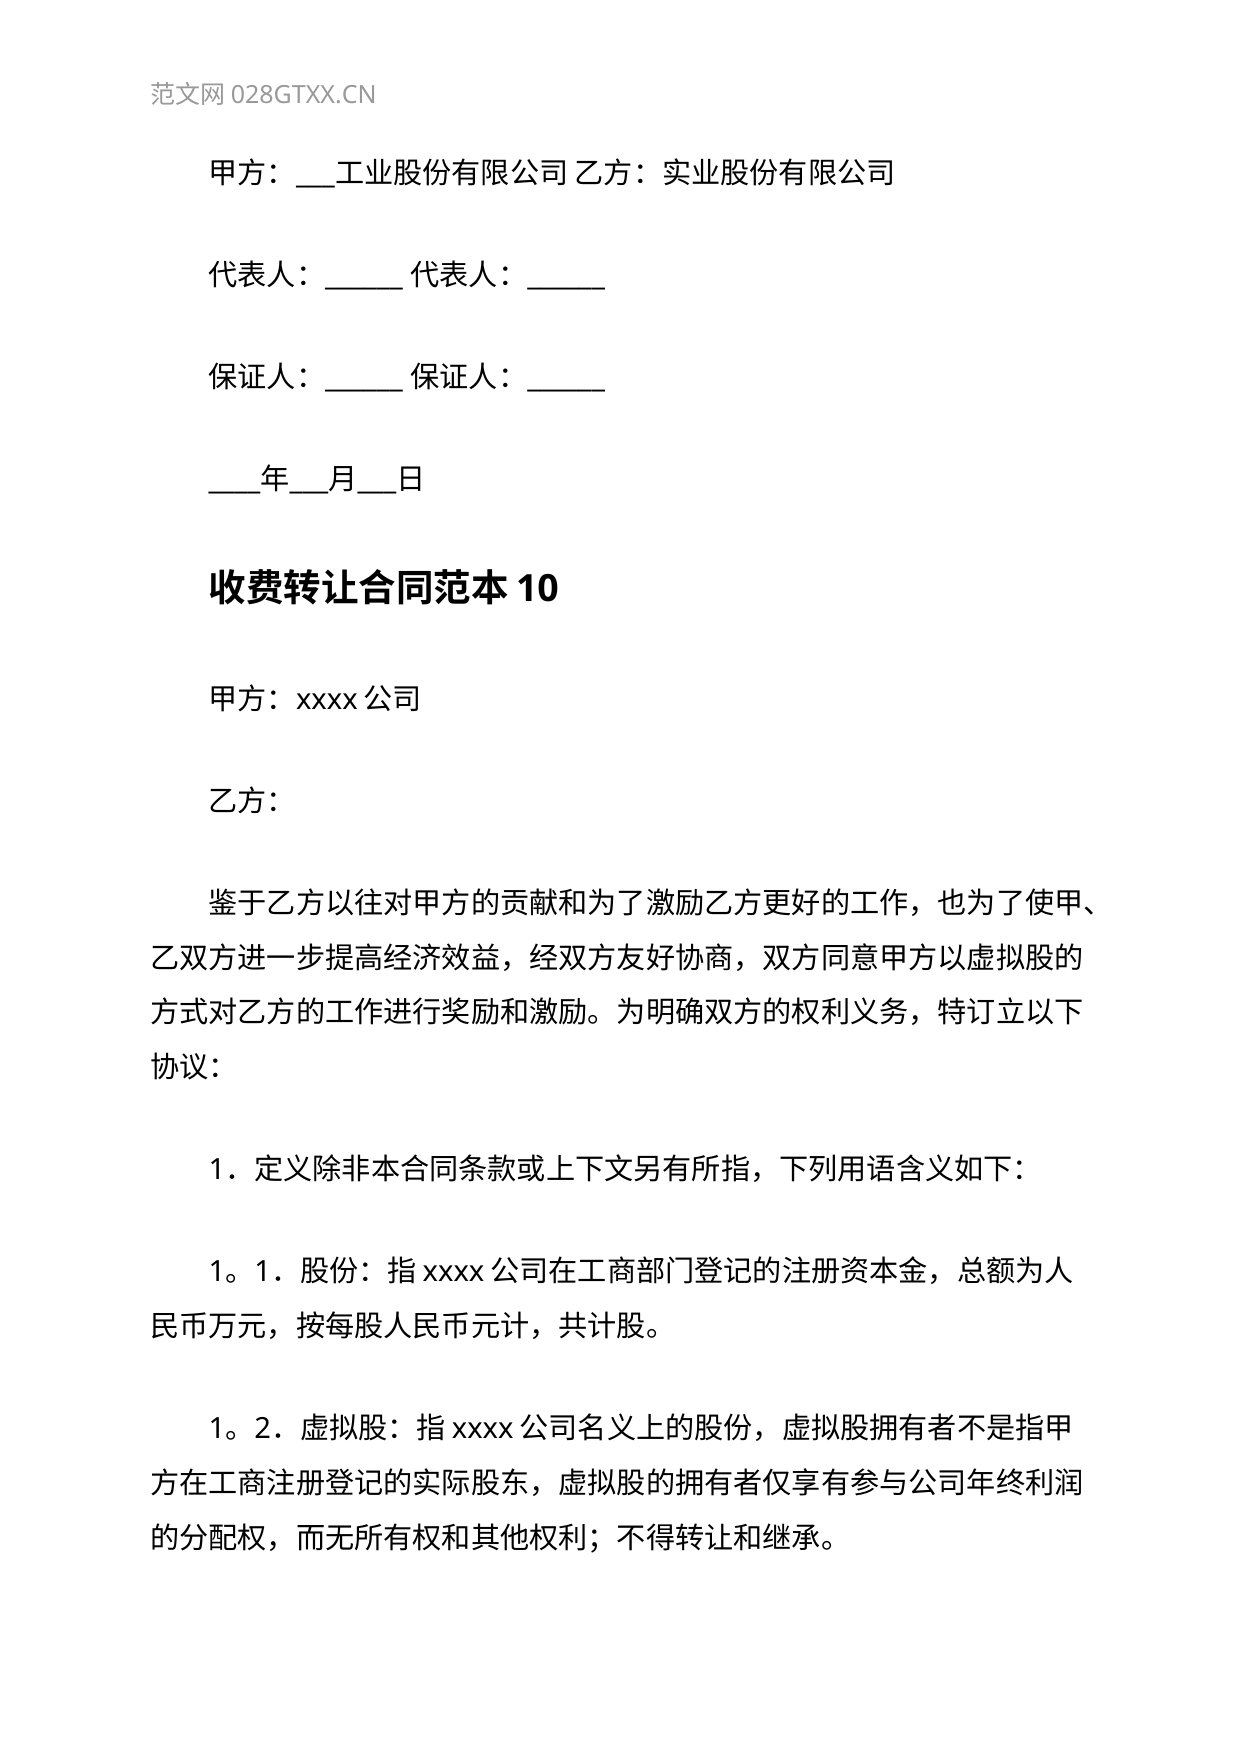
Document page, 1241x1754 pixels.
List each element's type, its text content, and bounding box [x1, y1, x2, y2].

text 乙方： [150, 777, 1090, 820]
text 保证人：______ 保证人：______ [150, 354, 1090, 396]
text 甲方：___工业股份有限公司 乙方：实业股份有限公司 [150, 150, 1090, 192]
text 收费转让合同范本10 [150, 558, 1090, 612]
text 鉴于乙方以往对甲方的贡献和为了激励乙方更好的工作，也为了使甲、乙双方进一步提高经济效益，经双方友好协商，双方同意甲方以虚拟股的方式对乙方的工作进行奖励和激励。为明确双方的权利义务，特订立以下协议： [150, 879, 1090, 1086]
text 1．定义除非本合同条款或上下文另有所指，下列用语含义如下： [150, 1146, 1090, 1188]
text 1。2．虚拟股：指xxxx公司名义上的股份，虚拟股拥有者不是指甲方在工商注册登记的实际股东，虚拟股的拥有者仅享有参与公司年终利润的分配权，而无所有权和其他权利；不得转让和继承。 [150, 1404, 1090, 1557]
text ____年___月___日 [150, 456, 1090, 498]
text 1。1．股份：指xxxx公司在工商部门登记的注册资本金，总额为人民币万元，按每股人民币元计，共计股。 [150, 1248, 1090, 1345]
text 代表人：______ 代表人：______ [150, 252, 1090, 294]
text 甲方：xxxx公司 [150, 676, 1090, 718]
